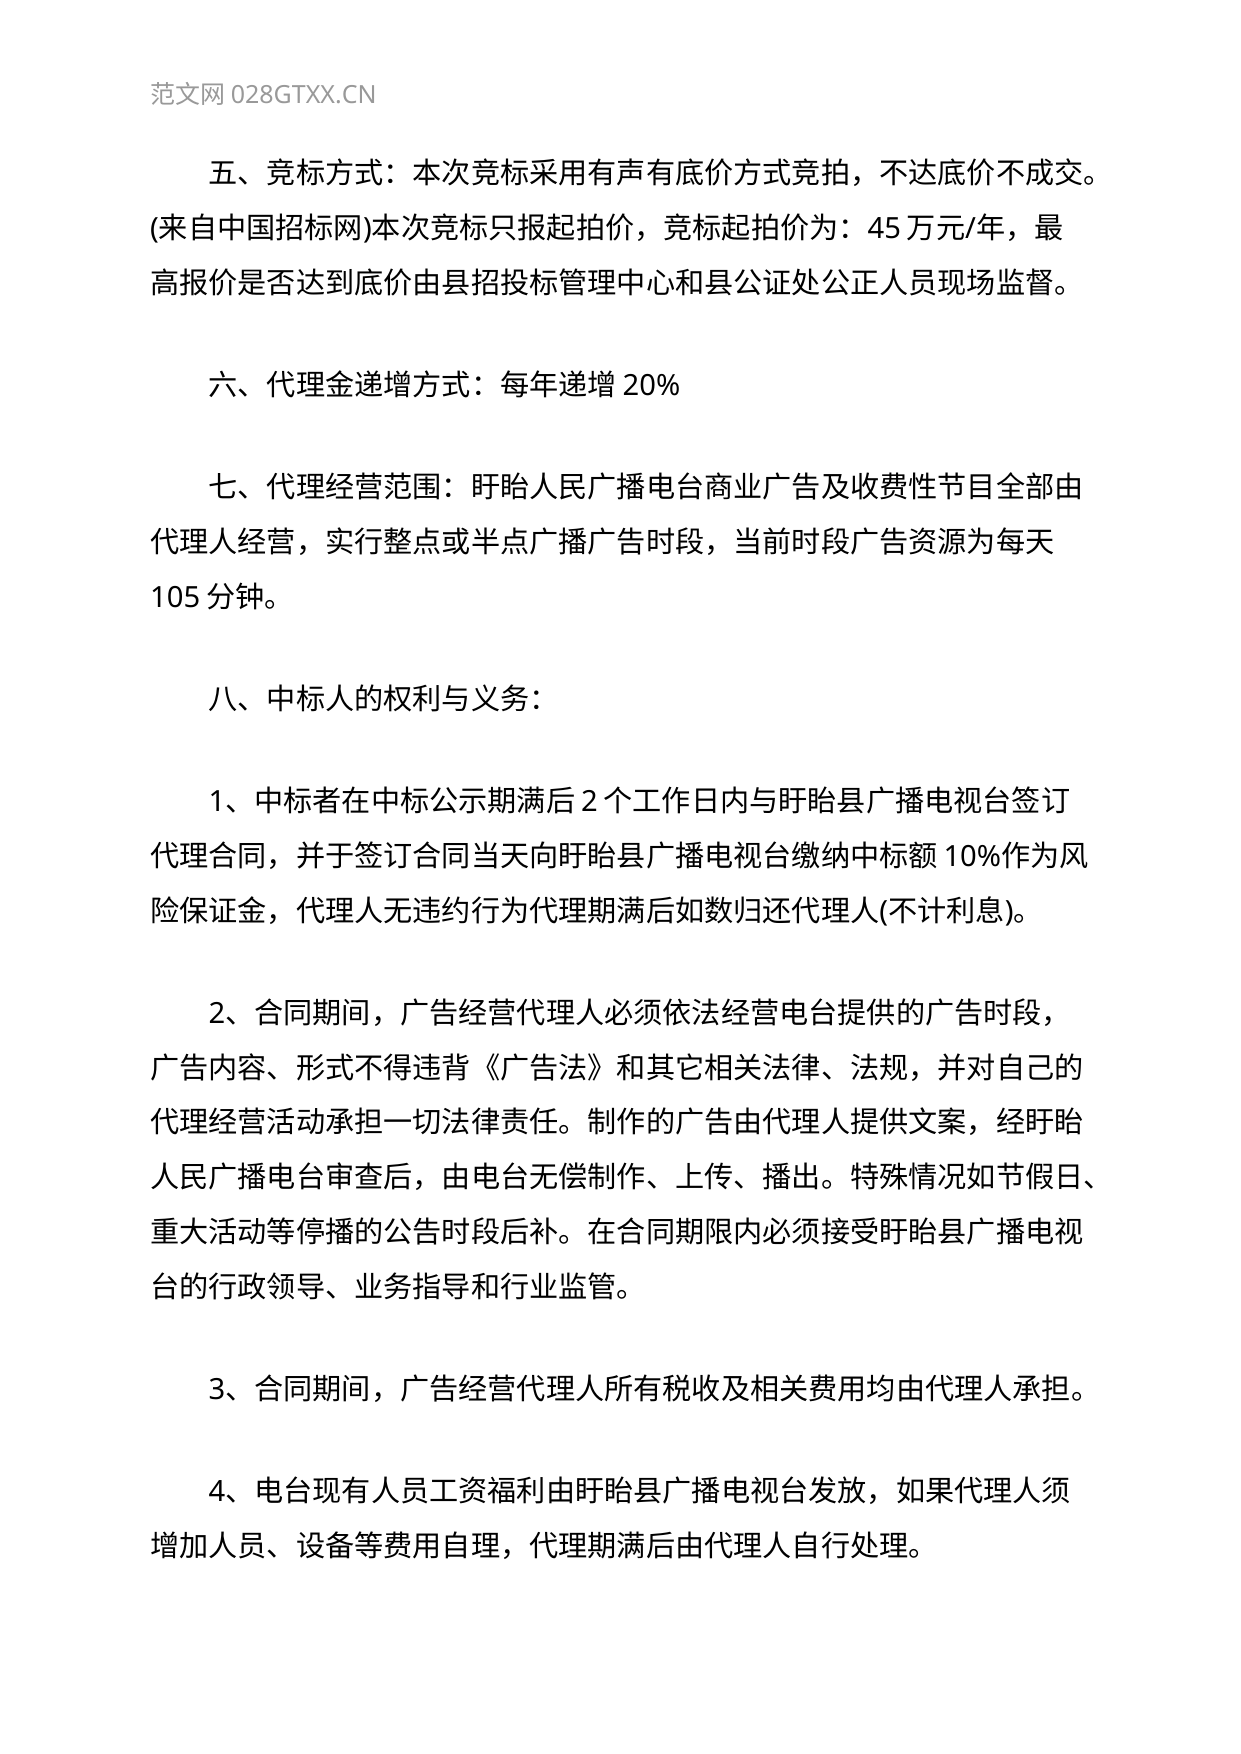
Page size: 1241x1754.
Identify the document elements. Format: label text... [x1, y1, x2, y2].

text 七、代理经营范围：盱眙人民广播电台商业广告及收费性节目全部由代理人经营，实行整点或半点广播广告时段，当前时段广告资源为每天105分钟。 [150, 464, 1090, 616]
text 六、代理金递增方式：每年递增20% [150, 362, 1090, 404]
text 3、合同期间，广告经营代理人所有税收及相关费用均由代理人承担。 [150, 1366, 1090, 1408]
text 五、竞标方式：本次竞标采用有声有底价方式竞拍，不达底价不成交。(来自中国招标网)本次竞标只报起拍价，竞标起拍价为：45万元/年，最高报价是否达到底价由县招投标管理中心和县公证处公正人员现场监督。 [150, 150, 1090, 302]
text 八、中标人的权利与义务： [150, 675, 1090, 718]
text 2、合同期间，广告经营代理人必须依法经营电台提供的广告时段，广告内容、形式不得违背《广告法》和其它相关法律、法规，并对自己的代理经营活动承担一切法律责任。制作的广告由代理人提供文案，经盱眙人民广播电台审查后，由电台无偿制作、上传、播出。特殊情况如节假日、重大活动等停播的公告时段后补。在合同期限内必须接受盱眙县广播电视台的行政领导、业务指导和行业监管。 [150, 989, 1090, 1306]
text 4、电台现有人员工资福利由盱眙县广播电视台发放，如果代理人须增加人员、设备等费用自理，代理期满后由代理人自行处理。 [150, 1467, 1090, 1565]
text 1、中标者在中标公示期满后2个工作日内与盱眙县广播电视台签订代理合同，并于签订合同当天向盱眙县广播电视台缴纳中标额10%作为风险保证金，代理人无违约行为代理期满后如数归还代理人(不计利息)。 [150, 777, 1090, 929]
